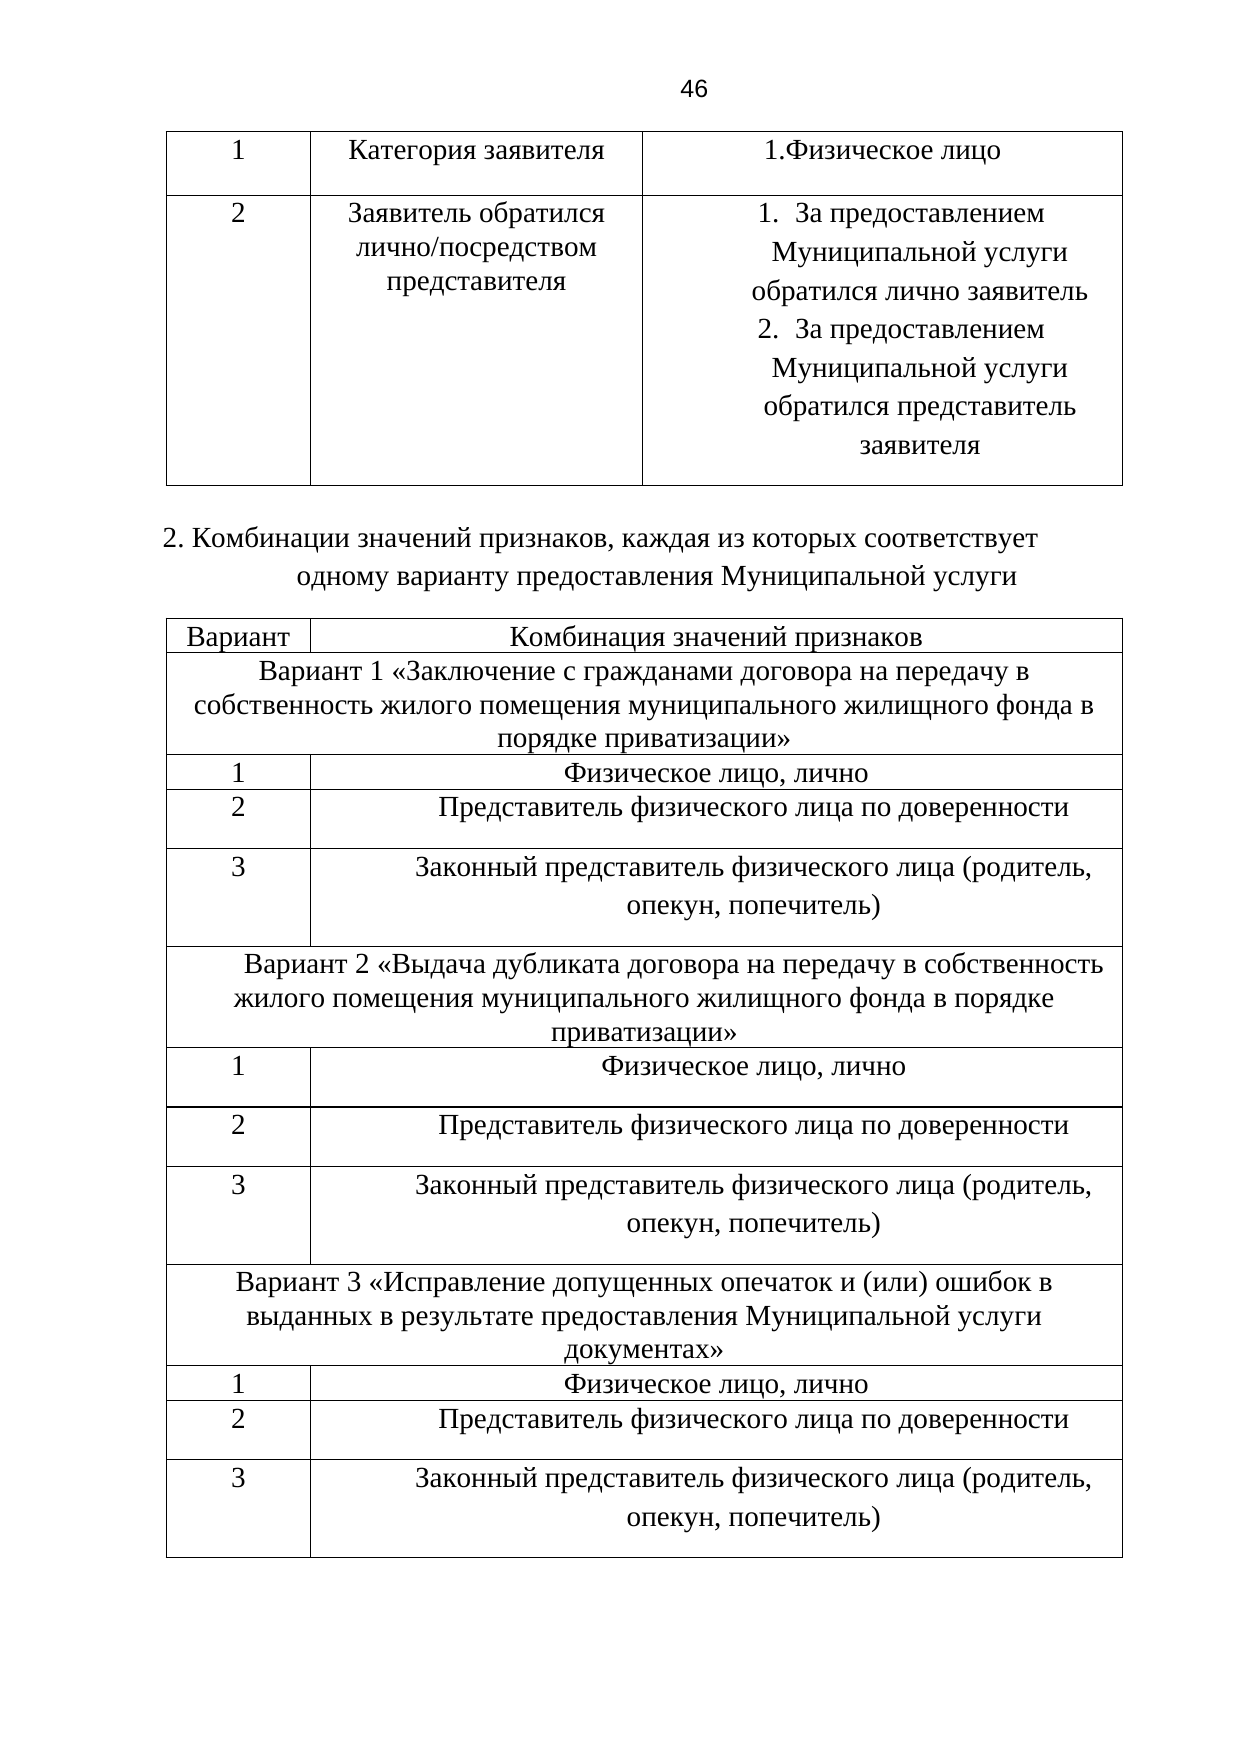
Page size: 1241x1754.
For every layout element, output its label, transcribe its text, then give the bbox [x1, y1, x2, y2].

table_cell Представитель физического лица по доверенности [311, 1401, 1122, 1459]
list одному варианту предоставления Муниципальной услуги [162, 558, 1152, 592]
table_cell Физическое лицо, лично [311, 755, 1122, 788]
table_cell Категория заявителя [311, 132, 642, 194]
table_cell Представитель физического лица по доверенности [311, 790, 1122, 848]
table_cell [311, 196, 642, 485]
table_header Комбинация значений признаков [311, 619, 1122, 652]
table_cell 2 [167, 1401, 310, 1459]
table_cell Физическое лицо, лично [311, 1366, 1122, 1400]
table_cell Законный представитель физического лица (родитель, опекун, попечитель) [311, 1167, 1122, 1263]
table_cell Законный представитель физического лица (родитель, опекун, попечитель) [311, 1460, 1122, 1557]
table_cell 1 [167, 755, 310, 788]
table_cell 3 [167, 1167, 310, 1263]
table_cell Вариант 1 «Заключение с гражданами договора на передачу в собственность жилого помещения муниципального жилищного фонда в порядке приватизации» [167, 653, 1122, 754]
list 2. Комбинации значений признаков, каждая из которых соответствует [162, 520, 1152, 553]
table_cell 3 [167, 1460, 310, 1557]
table_cell 1 [167, 1048, 310, 1106]
table_cell 1 [167, 1366, 310, 1400]
table_cell 1.Физическое лицо [643, 132, 1122, 194]
table_cell Законный представитель физического лица (родитель, опекун, попечитель) [311, 849, 1122, 946]
table_cell Представитель физического лица по доверенности [311, 1108, 1122, 1166]
table_header Вариант [167, 619, 310, 652]
table_cell За предоставлением Муниципальной услуги обратился лично заявитель За предоставлением Муниципальной услуги обратился представитель заявителя [643, 196, 1122, 485]
table_cell 1 [167, 132, 310, 194]
table_cell 2 [167, 790, 310, 848]
table_cell 3 [167, 849, 310, 946]
table_cell Вариант 3 «Исправление допущенных опечаток и (или) ошибок в выданных в результате предоставления Муниципальной услуги документах» [167, 1265, 1122, 1365]
table_cell Вариант 2 «Выдача дубликата договора на передачу в собственность жилого помещения муниципального жилищного фонда в порядке приватизации» [167, 947, 1122, 1047]
table_cell 2 [167, 196, 310, 485]
table_cell Физическое лицо, лично [311, 1048, 1122, 1106]
table_cell 2 [167, 1108, 310, 1166]
